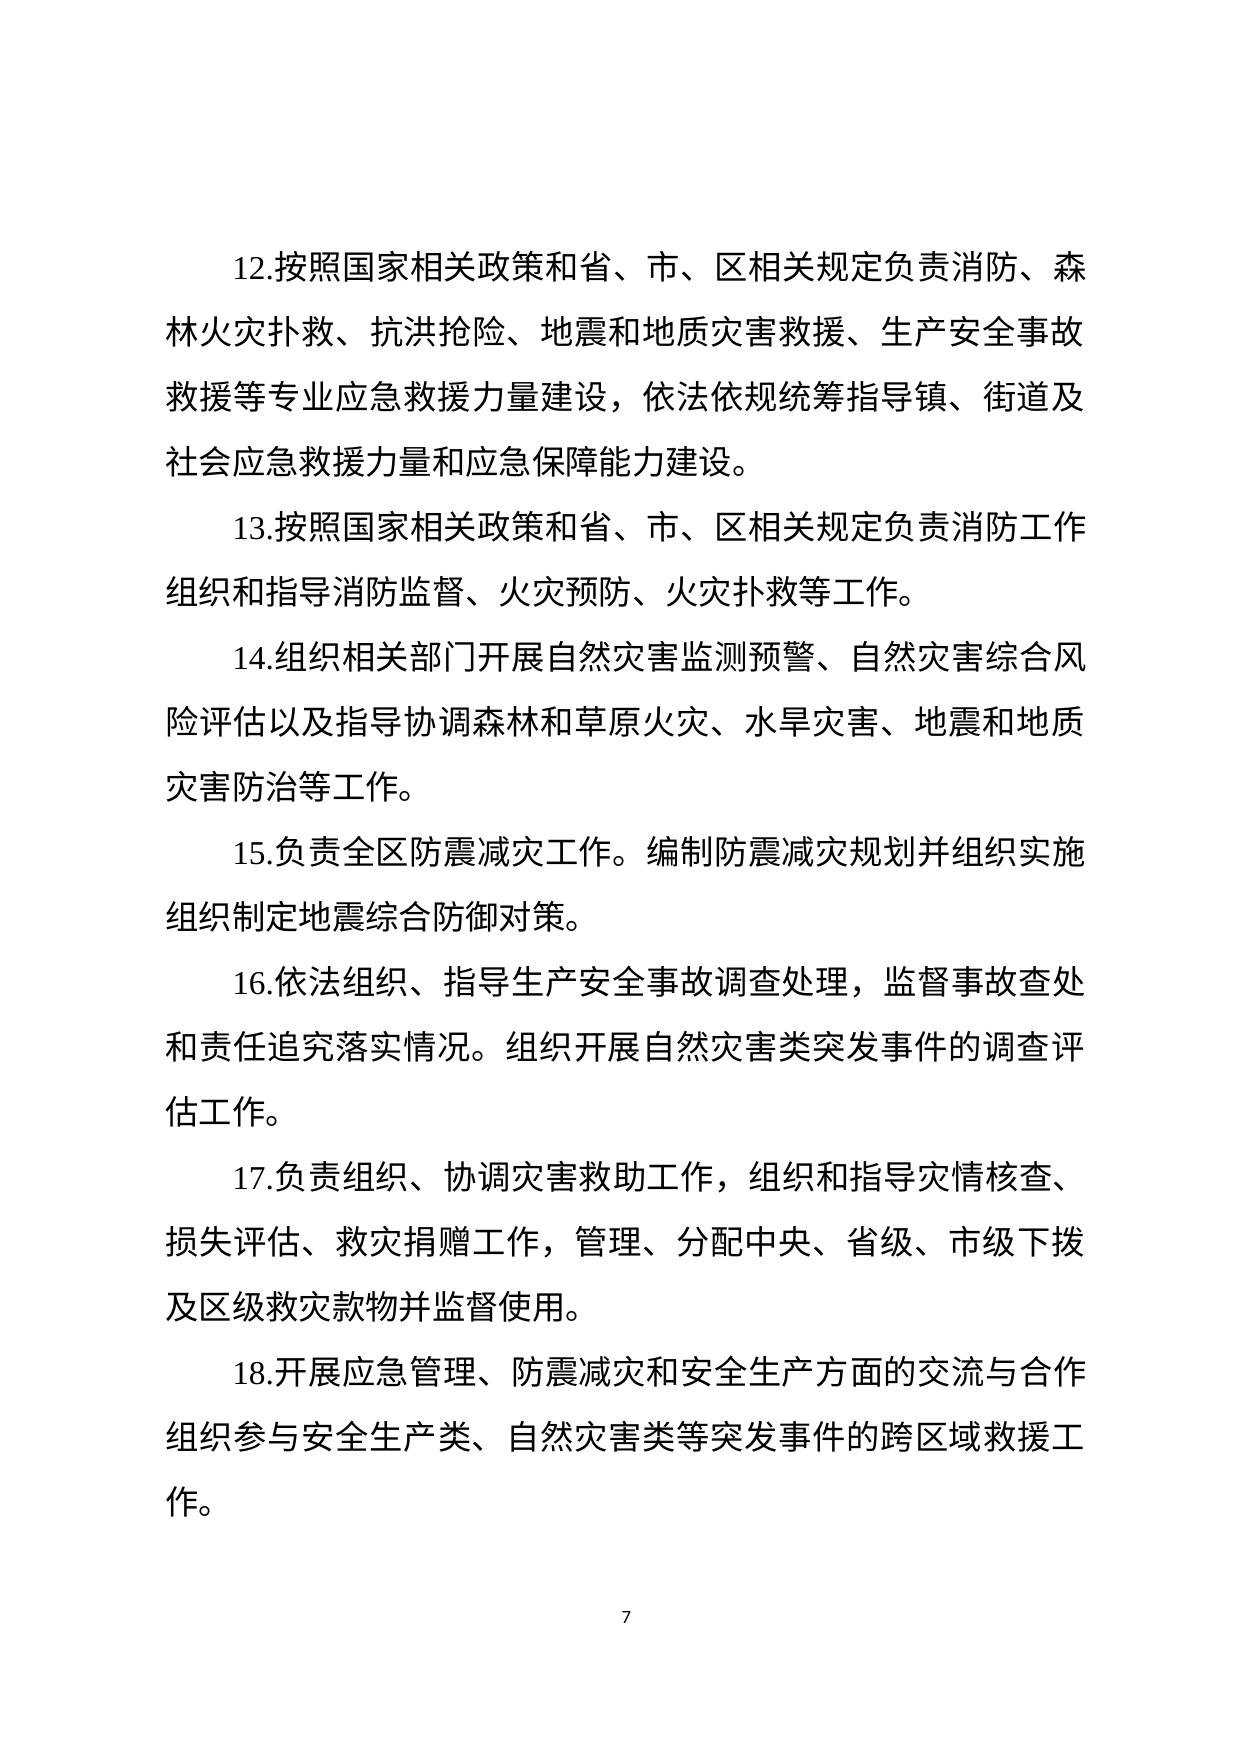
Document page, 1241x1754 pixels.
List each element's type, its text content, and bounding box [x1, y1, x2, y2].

text 16.依法组织、指导生产安全事故调查处理，监督事故查处和责任追究落实情况。组织开展自然灾害类突发事件的调查评估工作。 [165, 948, 1087, 1143]
text 15.负责全区防震减灾工作。编制防震减灾规划并组织实施，组织制定地震综合防御对策。 [165, 818, 1087, 948]
text 14.组织相关部门开展自然灾害监测预警、自然灾害综合风险评估以及指导协调森林和草原火灾、水旱灾害、地震和地质灾害防治等工作。 [165, 623, 1087, 818]
text 13.按照国家相关政策和省、市、区相关规定负责消防工作，组织和指导消防监督、火灾预防、火灾扑救等工作。 [165, 493, 1087, 623]
text 18.开展应急管理、防震减灾和安全生产方面的交流与合作，组织参与安全生产类、自然灾害类等突发事件的跨区域救援工作。 [165, 1338, 1087, 1533]
text 12.按照国家相关政策和省、市、区相关规定负责消防、森林火灾扑救、抗洪抢险、地震和地质灾害救援、生产安全事故救援等专业应急救援力量建设，依法依规统筹指导镇、街道及社会应急救援力量和应急保障能力建设。 [165, 233, 1087, 493]
text 17.负责组织、协调灾害救助工作，组织和指导灾情核查、损失评估、救灾捐赠工作，管理、分配中央、省级、市级下拨及区级救灾款物并监督使用。 [165, 1143, 1087, 1338]
